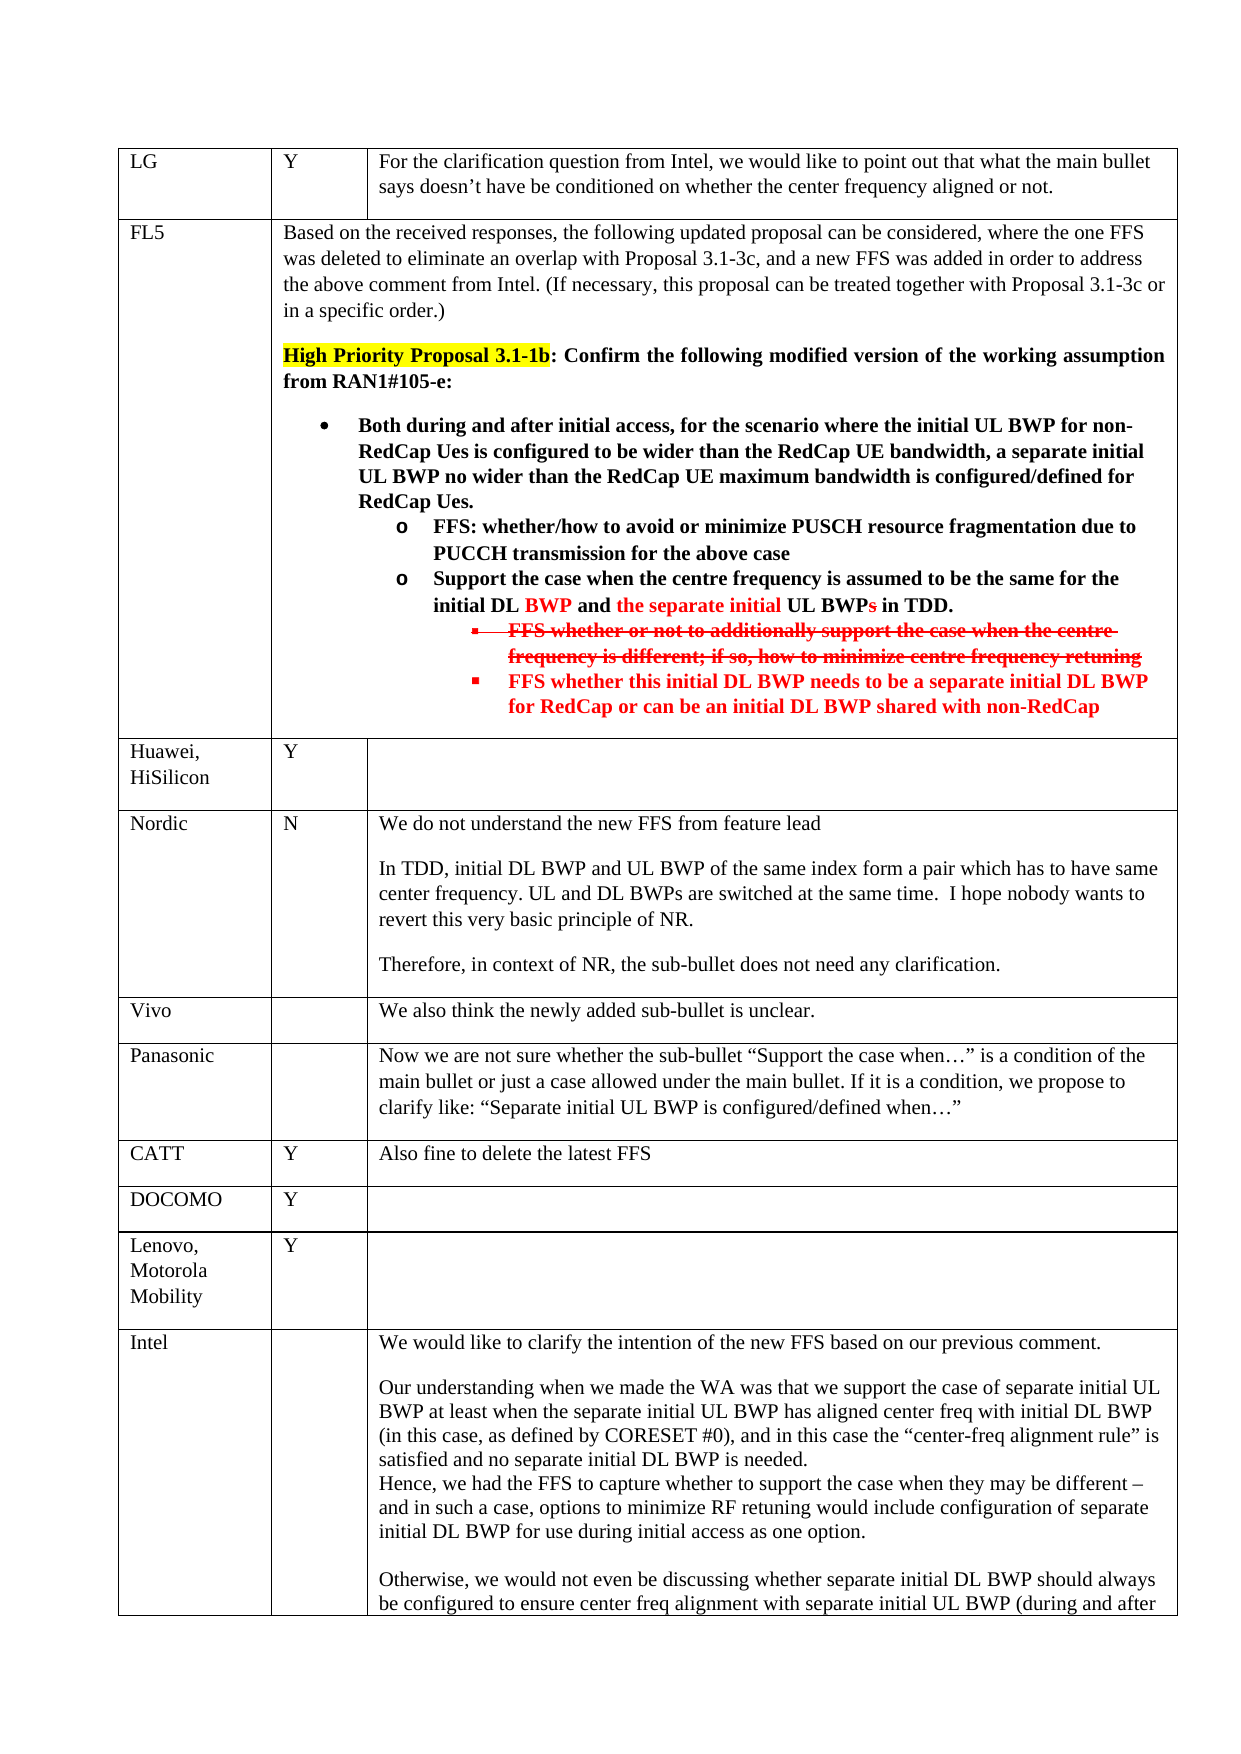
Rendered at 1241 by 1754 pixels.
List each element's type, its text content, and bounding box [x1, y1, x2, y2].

table_cell Y [272, 739, 367, 810]
table_cell [272, 1044, 367, 1140]
table_cell CATT [119, 1141, 271, 1186]
table_cell DOCOMO [119, 1187, 271, 1231]
table_cell [272, 998, 367, 1042]
table_cell LG [119, 149, 271, 219]
table_cell Panasonic [119, 1044, 271, 1140]
table_cell For the clarification question from Intel, we would like to point out that what the main bullet says doesn’t have be conditioned on whether the center frequency aligned or not. [368, 149, 1177, 219]
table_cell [368, 1330, 1177, 1615]
table_cell Y [272, 1233, 367, 1329]
table_cell [368, 1233, 1177, 1329]
table_cell [368, 1187, 1177, 1231]
table_cell Y [272, 1141, 367, 1186]
table_cell Intel [119, 1330, 271, 1615]
table_cell Now we are not sure whether the sub-bullet “Support the case when…” is a condition of the main bullet or just a case allowed under the main bullet. If it is a condition, we propose to clarify like: “Separate initial UL BWP is configured/defined when…” [368, 1044, 1177, 1140]
table_cell Nordic [119, 811, 271, 997]
table_cell [368, 739, 1177, 810]
table_cell Huawei, HiSilicon [119, 739, 271, 810]
table_cell We also think the newly added sub-bullet is unclear. [368, 998, 1177, 1042]
table_cell Y [272, 1187, 367, 1231]
table_cell FL5 [119, 220, 271, 738]
table_cell Y [272, 149, 367, 219]
table_cell Also fine to delete the latest FFS [368, 1141, 1177, 1186]
table_cell N [272, 811, 367, 997]
table_cell [272, 1330, 367, 1615]
table_cell We do not understand the new FFS from feature lead In TDD, initial DL BWP and UL BWP of the same index form a pair which has to have same center frequency. UL and DL BWPs are switched at the same time. I hope nobody wants to revert this very basic principle of NR. Therefore, in context of NR, the sub-bullet does not need any clarification. [368, 811, 1177, 997]
table_cell Vivo [119, 998, 271, 1042]
table_cell Lenovo, Motorola Mobility [119, 1233, 271, 1329]
table_cell Based on the received responses, the following updated proposal can be considered, where the one FFS was deleted to eliminate an overlap with Proposal 3.1-3c, and a new FFS was added in order to address the above comment from Intel. (If necessary, this proposal can be treated together with Proposal 3.1-3c or in a specific order.) High Priority Proposal 3.1-1b: Confirm the following modified version of the working assumption from RAN1#105-e: Both during and after initial access, for the scenario where the initial UL BWP for non-RedCap Ues is configured to be wider than the RedCap UE bandwidth, a separate initial UL BWP no wider than the RedCap UE maximum bandwidth is configured/defined for RedCap Ues. FFS: whether/how to avoid or minimize PUSCH resource fragmentation due to PUCCH transmission for the above case Support the case when the centre frequency is assumed to be the same for the initial DL BWP and the separate initial UL BWPs in TDD. FFS whether or not to additionally support the case when the centre frequency is different; if so, how to minimize centre frequency retuning FFS whether this initial DL BWP needs to be a separate initial DL BWP for RedCap or can be an initial DL BWP shared with non-RedCap [272, 220, 1177, 738]
